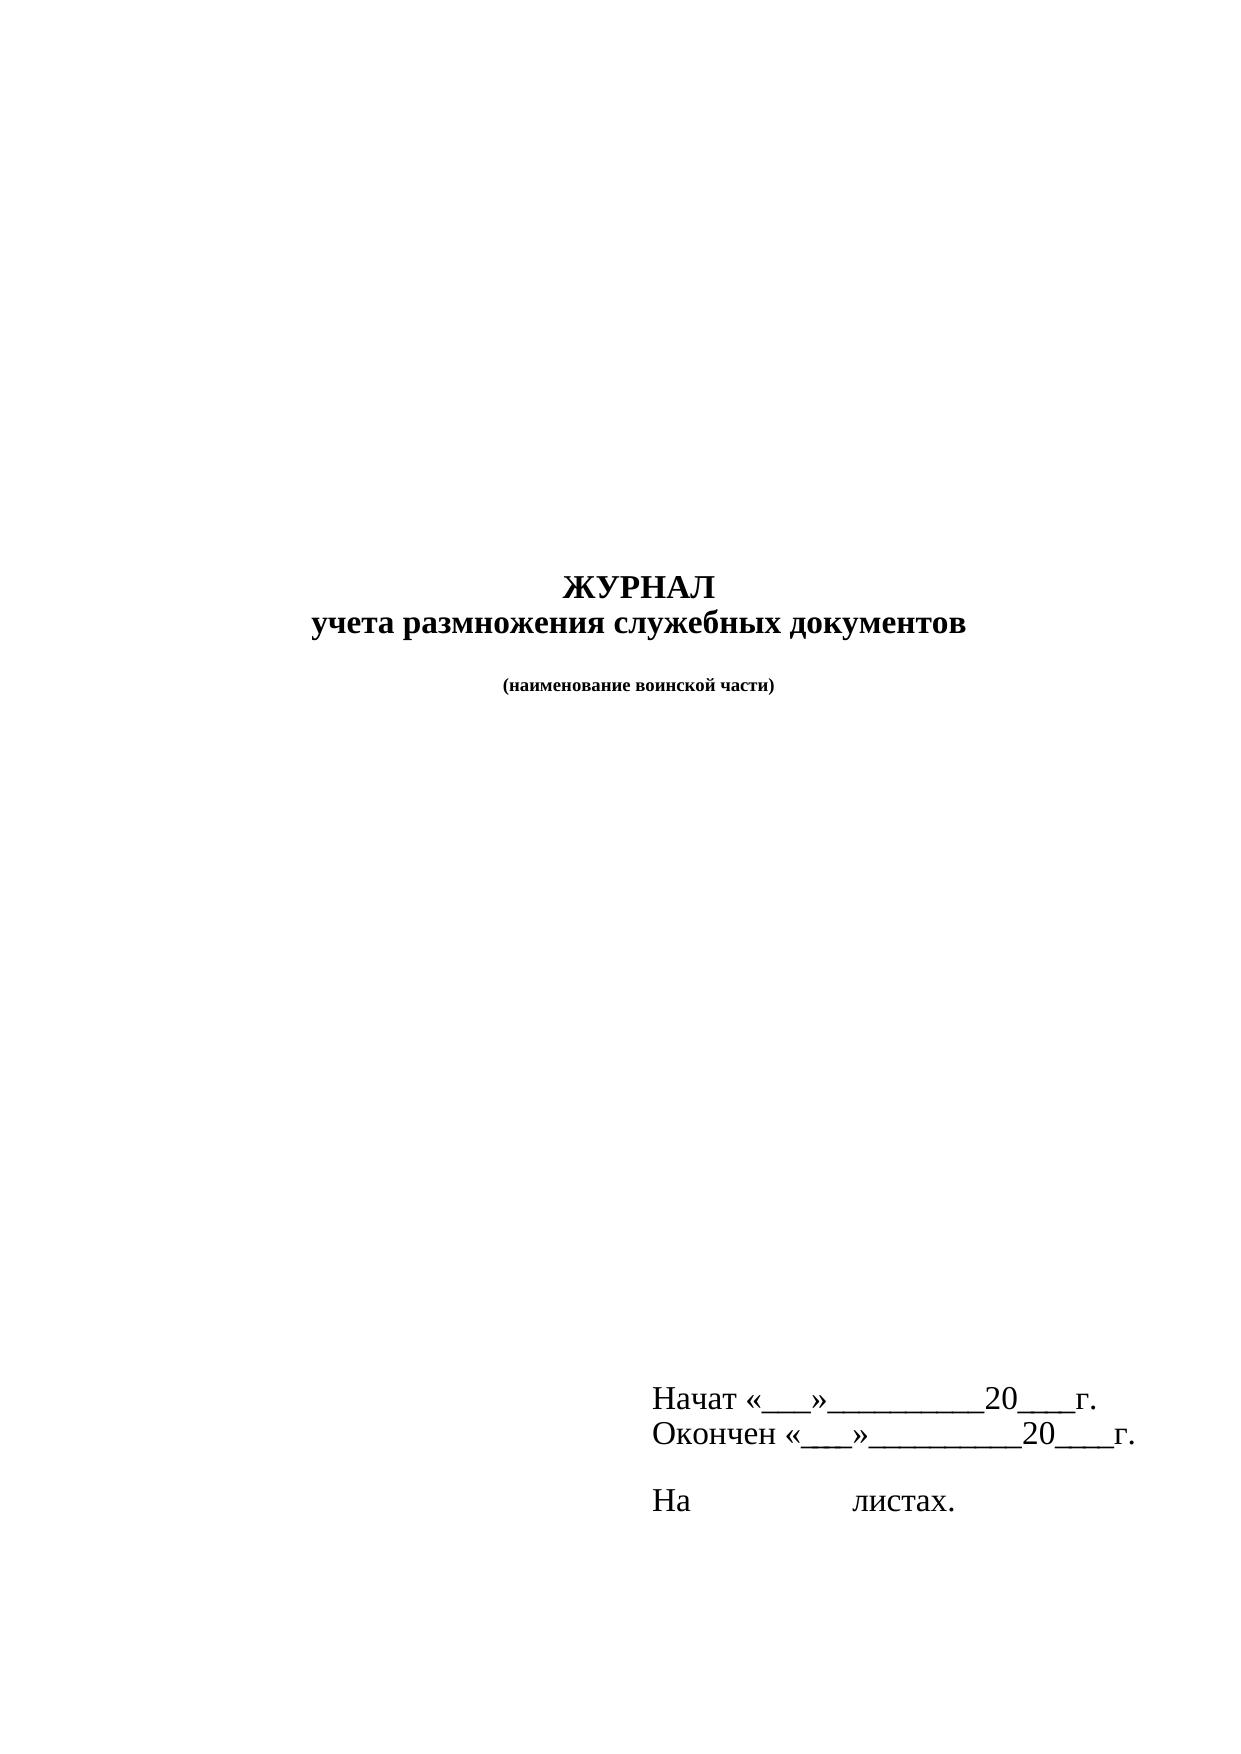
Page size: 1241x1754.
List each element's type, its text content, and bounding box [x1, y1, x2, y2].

text (наименование воинской части) [150, 677, 1128, 696]
text Окончен « » 20 г. [652, 1418, 1144, 1451]
text учета размножения служебных документов [150, 607, 1128, 640]
text ЖУРНАЛ [150, 572, 1128, 605]
text Начат « » 20 г. [652, 1382, 1144, 1416]
text На листах. [652, 1484, 1144, 1518]
